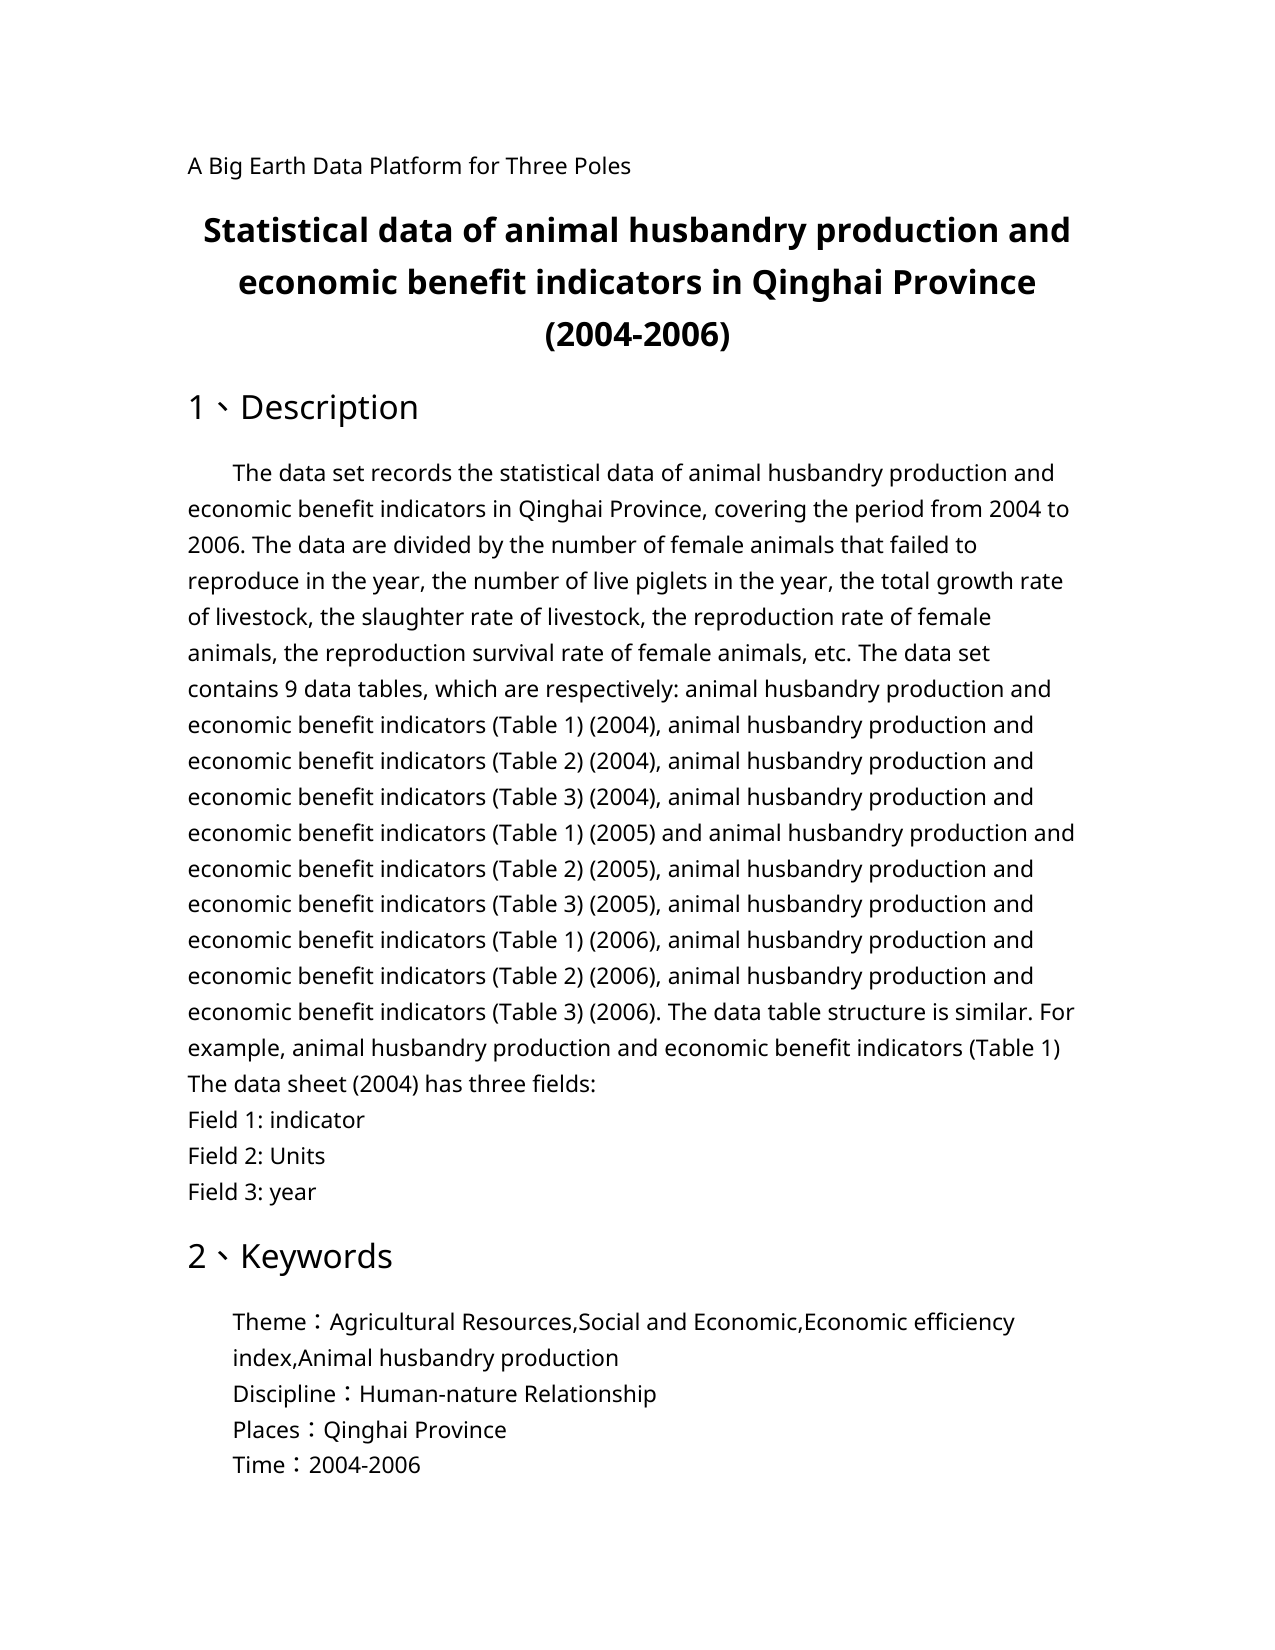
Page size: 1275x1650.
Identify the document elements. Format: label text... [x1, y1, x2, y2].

text Theme：Agricultural Resources,Social and Economic,Economic efficiency index,Animal husbandry production Discipline：Human-nature Relationship Places：Qinghai Province Time：2004-2006 [232, 1306, 1087, 1481]
text Statistical data of animal husbandry production and economic benefit indicators in Qinghai Province (2004-2006) [187, 207, 1087, 357]
text 1、Description [187, 384, 1087, 429]
text 2、Keywords [187, 1233, 1087, 1278]
text A Big Earth Data Platform for Three Poles [187, 150, 1087, 181]
text The data set records the statistical data of animal husbandry production and economic benefit indicators in Qinghai Province, covering the period from 2004 to 2006. The data are divided by the number of female animals that failed to reproduce in the year, the number of live piglets in the year, the total growth rate of livestock, the slaughter rate of livestock, the reproduction rate of female animals, the reproduction survival rate of female animals, etc. The data set contains 9 data tables, which are respectively: animal husbandry production and economic benefit indicators (Table 1) (2004), animal husbandry production and economic benefit indicators (Table 2) (2004), animal husbandry production and economic benefit indicators (Table 3) (2004), animal husbandry production and economic benefit indicators (Table 1) (2005) and animal husbandry production and economic benefit indicators (Table 2) (2005), animal husbandry production and economic benefit indicators (Table 3) (2005), animal husbandry production and economic benefit indicators (Table 1) (2006), animal husbandry production and economic benefit indicators (Table 2) (2006), animal husbandry production and economic benefit indicators (Table 3) (2006). The data table structure is similar. For example, animal husbandry production and economic benefit indicators (Table 1) The data sheet (2004) has three fields: Field 1: indicator Field 2: Units Field 3: year [187, 457, 1087, 1207]
